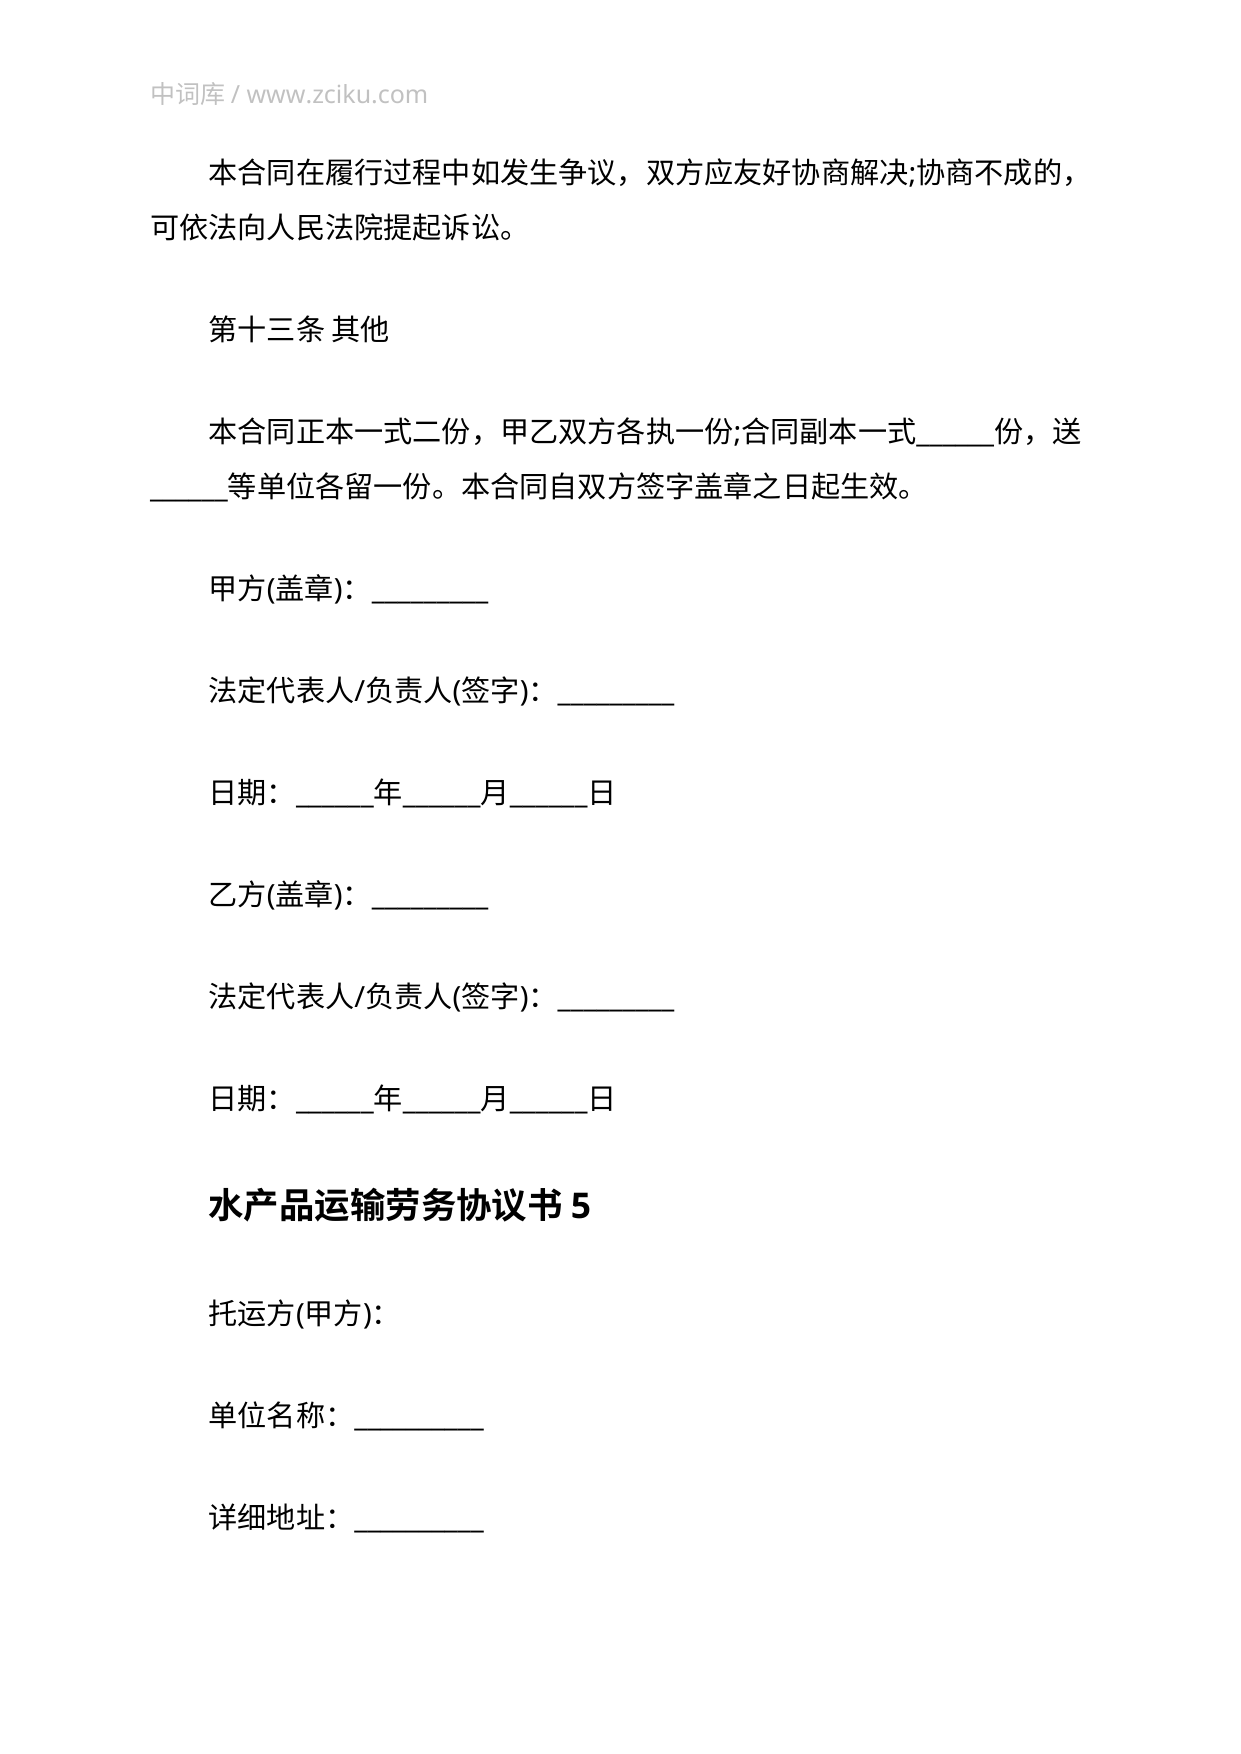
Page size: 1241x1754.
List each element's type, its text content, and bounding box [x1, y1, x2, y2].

text 托运方(甲方)： [150, 1291, 1090, 1333]
text 本合同正本一式二份，甲乙双方各执一份;合同副本一式______份，送______等单位各留一份。本合同自双方签字盖章之日起生效。 [150, 408, 1090, 506]
text 日期：______年______月______日 [150, 769, 1090, 812]
text 详细地址：__________ [150, 1495, 1090, 1537]
text 法定代表人/负责人(签字)：_________ [150, 973, 1090, 1016]
text 甲方(盖章)：_________ [150, 566, 1090, 608]
text 单位名称：__________ [150, 1393, 1090, 1435]
text 法定代表人/负责人(签字)：_________ [150, 667, 1090, 710]
text 乙方(盖章)：_________ [150, 871, 1090, 914]
text 日期：______年______月______日 [150, 1075, 1090, 1118]
text 水产品运输劳务协议书 5 [150, 1177, 1090, 1229]
text 第十三条 其他 [150, 307, 1090, 349]
text 本合同在履行过程中如发生争议，双方应友好协商解决;协商不成的，可依法向人民法院提起诉讼。 [150, 150, 1090, 247]
